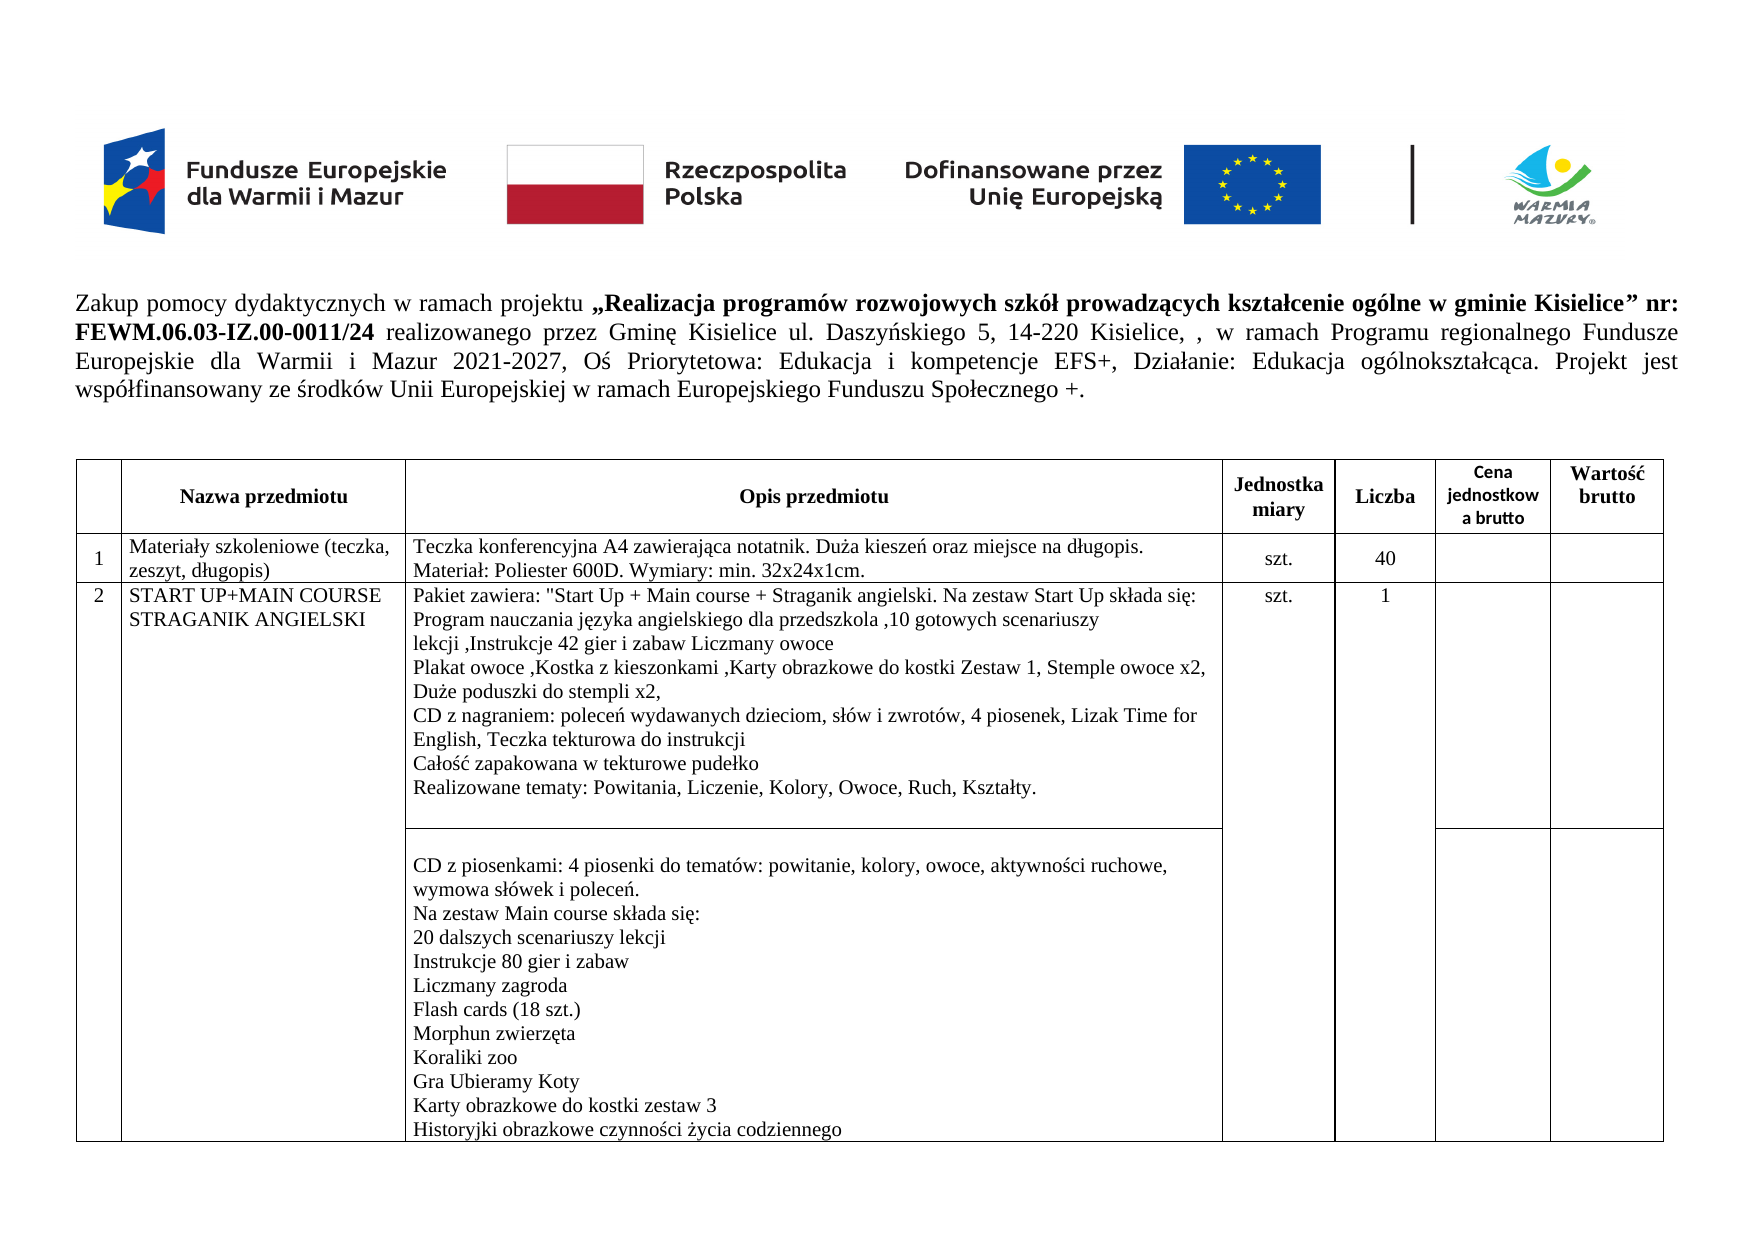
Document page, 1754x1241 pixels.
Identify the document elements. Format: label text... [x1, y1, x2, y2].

table_cell [1436, 534, 1550, 582]
table_cell [1551, 534, 1663, 582]
table_cell [1551, 829, 1663, 1141]
table_cell [1551, 583, 1663, 827]
table_header Jednostka miary [1223, 460, 1334, 533]
table_cell Pakiet zawiera: "Start Up + Main course + Straganik angielski. Na zestaw Start Up składa się: Program nauczania języka angielskiego dla przedszkola ,10 gotowych scenariuszy lekcji ,Instrukcje 42 gier i zabaw Liczmany owoce Plakat owoce ,Kostka z kieszonkami ,Karty obrazkowe do kostki Zestaw 1, Stemple owoce x2, Duże poduszki do stempli x2, CD z nagraniem: poleceń wydawanych dzieciom, słów i zwrotów, 4 piosenek, Lizak Time for English, Teczka tekturowa do instrukcji Całość zapakowana w tekturowe pudełko Realizowane tematy: Powitania, Liczenie, Kolory, Owoce, Ruch, Kształty. [406, 583, 1222, 827]
table_header Cena jednostkowa brutto [1436, 460, 1550, 533]
table_cell 1 [1336, 583, 1435, 1141]
picture [75, 101, 1625, 260]
table_cell Teczka konferencyjna A4 zawierająca notatnik. Duża kieszeń oraz miejsce na długopis. Materiał: Poliester 600D. Wymiary: min. 32x24x1cm. [406, 534, 1222, 582]
table_header Liczba [1336, 460, 1435, 533]
table_cell 40 [1336, 534, 1435, 582]
table_cell Materiały szkoleniowe (teczka, zeszyt, długopis) [122, 534, 405, 582]
table_cell szt. [1223, 534, 1334, 582]
table_cell 1 [77, 534, 121, 582]
table_header [77, 460, 121, 533]
table_cell CD z piosenkami: 4 piosenki do tematów: powitanie, kolory, owoce, aktywności ruchowe, wymowa słówek i poleceń. Na zestaw Main course składa się: 20 dalszych scenariuszy lekcji Instrukcje 80 gier i zabaw Liczmany zagroda Flash cards (18 szt.) Morphun zwierzęta Koraliki zoo Gra Ubieramy Koty Karty obrazkowe do kostki zestaw 3 Historyjki obrazkowe czynności życia codziennego Patyczkowa rodzinka x2 Pacynki emocje Stemple zabawki x2 CD 1, 10 piosenek CD 2 audio - wymowa słówek i poleceń Teczka tekturowa do instrukcji Całość zapakowana w kartonowe pudełko. Realizowane tematy: Emocje, Zwierzęta hodowlane, Zwierzęta Safari, Ubrania, Rodzina, Zabawki, Boże Narodzenie. Straganik doskonale nadaje się do nauki i zabawy z wykorzystaniem materiałów dydaktycznych z serii Time for English. Półka o dostosowanych wymiarach pomieści pomoce zamknięte w praktycznym ekologicznym pudełku, a boczne półki wspaniale wyeksponują najczęściej używane gry i stemple, liczmany lub karty pracy. Podczas wesołej zabawy np. w sklep, pocztę lub teatrzyk dzieci z łatwością i przyjemnością nabywać będą nowe umiejętności językowe i utrwalać poznane już wyrazy i zwroty. Straganik wykonany jest z płyty wiórowej laminowanej, daszek z angielską flagą uszyty jest z tkaniny. Specyfikacja produktu: wymiary straganu: min.73 x 40 x 120 cm bez wyposażenia. Waga: 33.47 Kg [406, 829, 1222, 1141]
table_header Nazwa przedmiotu [122, 460, 405, 533]
table_cell START UP+MAIN COURSE STRAGANIK ANGIELSKI [122, 583, 405, 1141]
table_cell [1436, 829, 1550, 1141]
table_header Wartość brutto [1551, 460, 1663, 533]
table_cell szt. [1223, 583, 1334, 1141]
table_header Opis przedmiotu [406, 460, 1222, 533]
table_cell [1436, 583, 1550, 827]
table_cell 2 [77, 583, 121, 1141]
